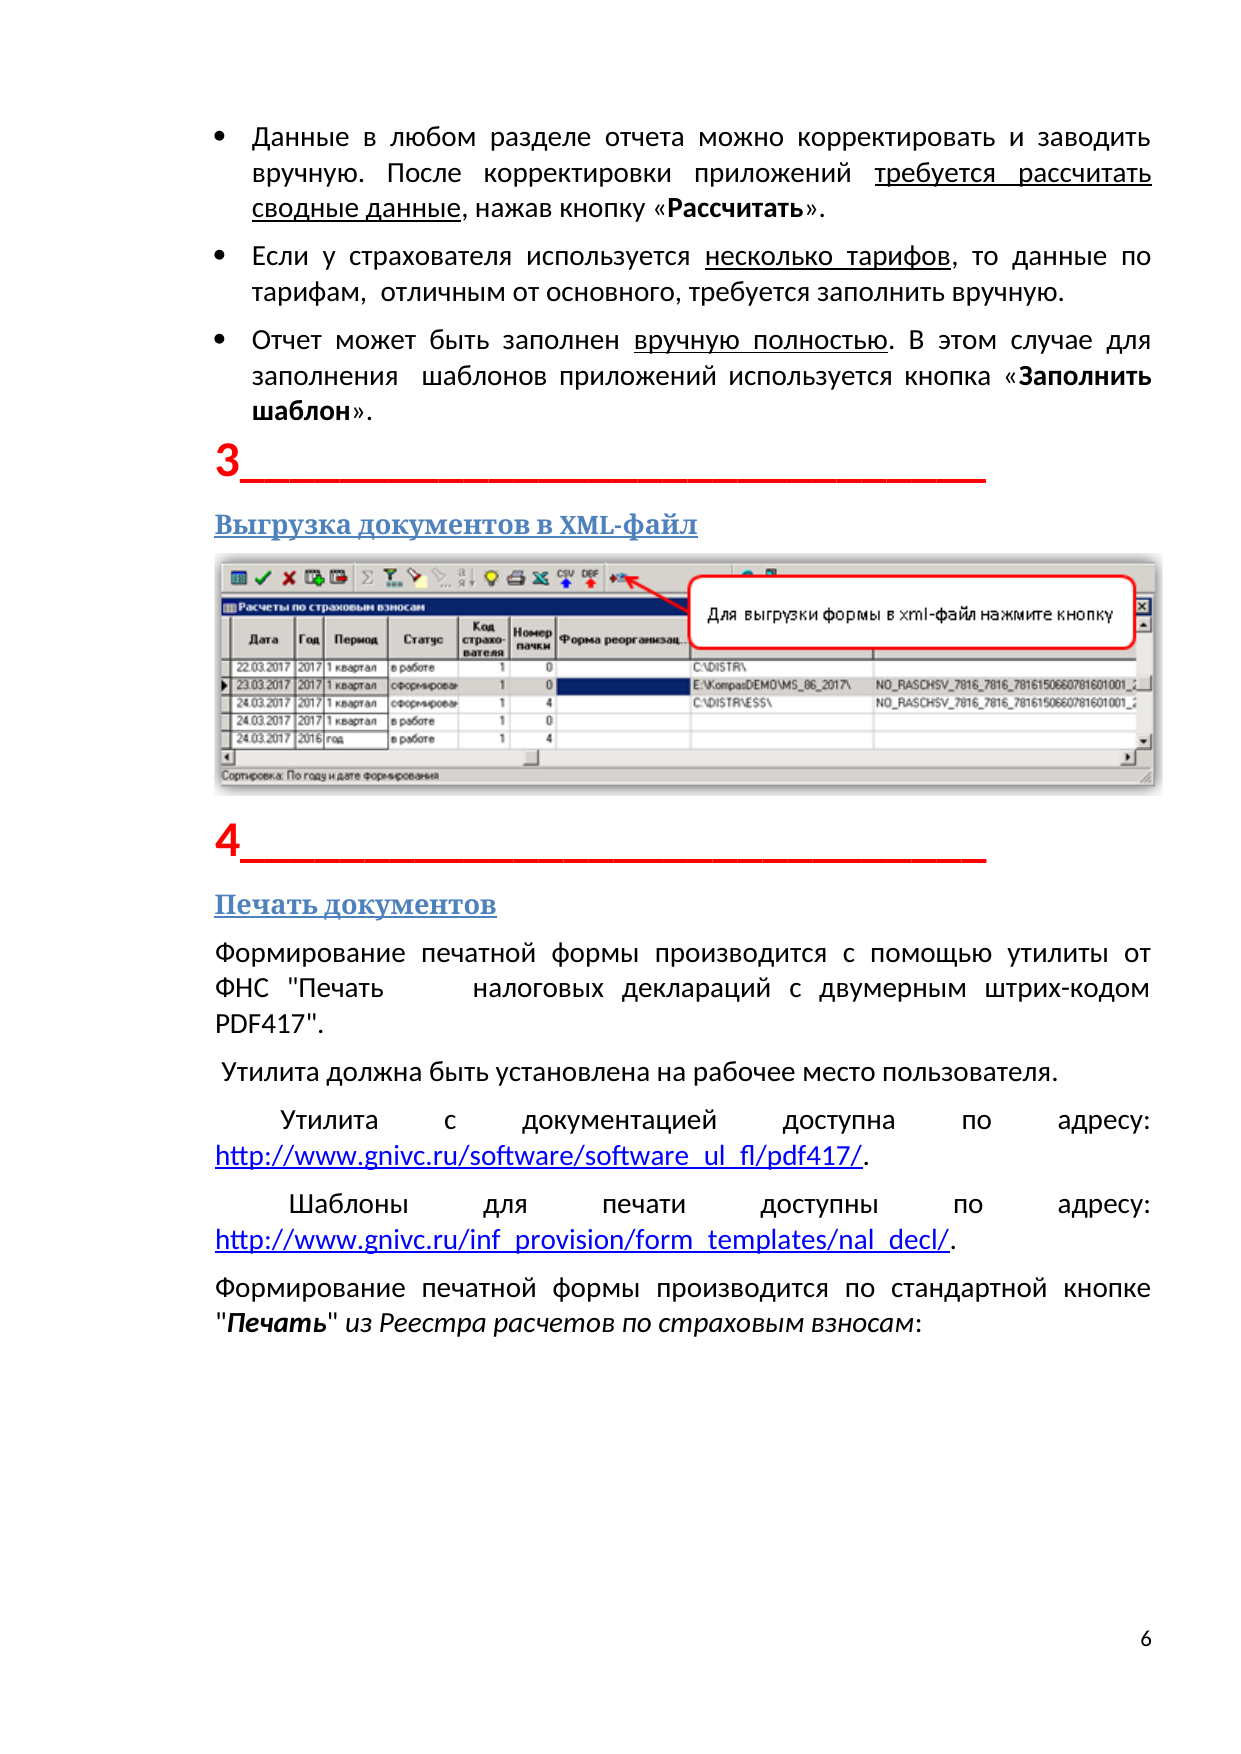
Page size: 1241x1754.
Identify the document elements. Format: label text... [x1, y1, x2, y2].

text Утилита с документацией доступна по адресу: http://www.gnivc.ru/software/software_ul_fl/pdf417/. [215, 1101, 1152, 1173]
list Отчет может быть заполнен вручную полностью. В этом случае для заполнения шаблонов приложений используется кнопка «Заполнить шаблон». [214, 321, 1152, 428]
text Формирование печатной формы производится с помощью утилиты от ФНС "Печать налоговых деклараций с двумерным штрих-кодом PDF417". [215, 934, 1152, 1041]
subtitle Печать документов [214, 890, 1152, 921]
list Данные в любом разделе отчета можно корректировать и заводить вручную. После корректировки приложений требуется рассчитать сводные данные, нажав кнопку «Рассчитать». [214, 118, 1152, 225]
picture [214, 553, 1163, 796]
subtitle Выгрузка документов в XML-файл [214, 510, 1152, 541]
text Шаблоны для печати доступны по адресу: http://www.gnivc.ru/inf_provision/form_templates/nal_decl/. [215, 1185, 1152, 1256]
text Утилита должна быть установлена на рабочее место пользователя. [215, 1053, 1152, 1089]
list Если у страхователя используется несколько тарифов, то данные по тарифам, отличным от основного, требуется заполнить вручную. [214, 237, 1152, 309]
text Формирование печатной формы производится по стандартной кнопке "Печать" из Реестра расчетов по страховым взносам: [215, 1269, 1152, 1340]
